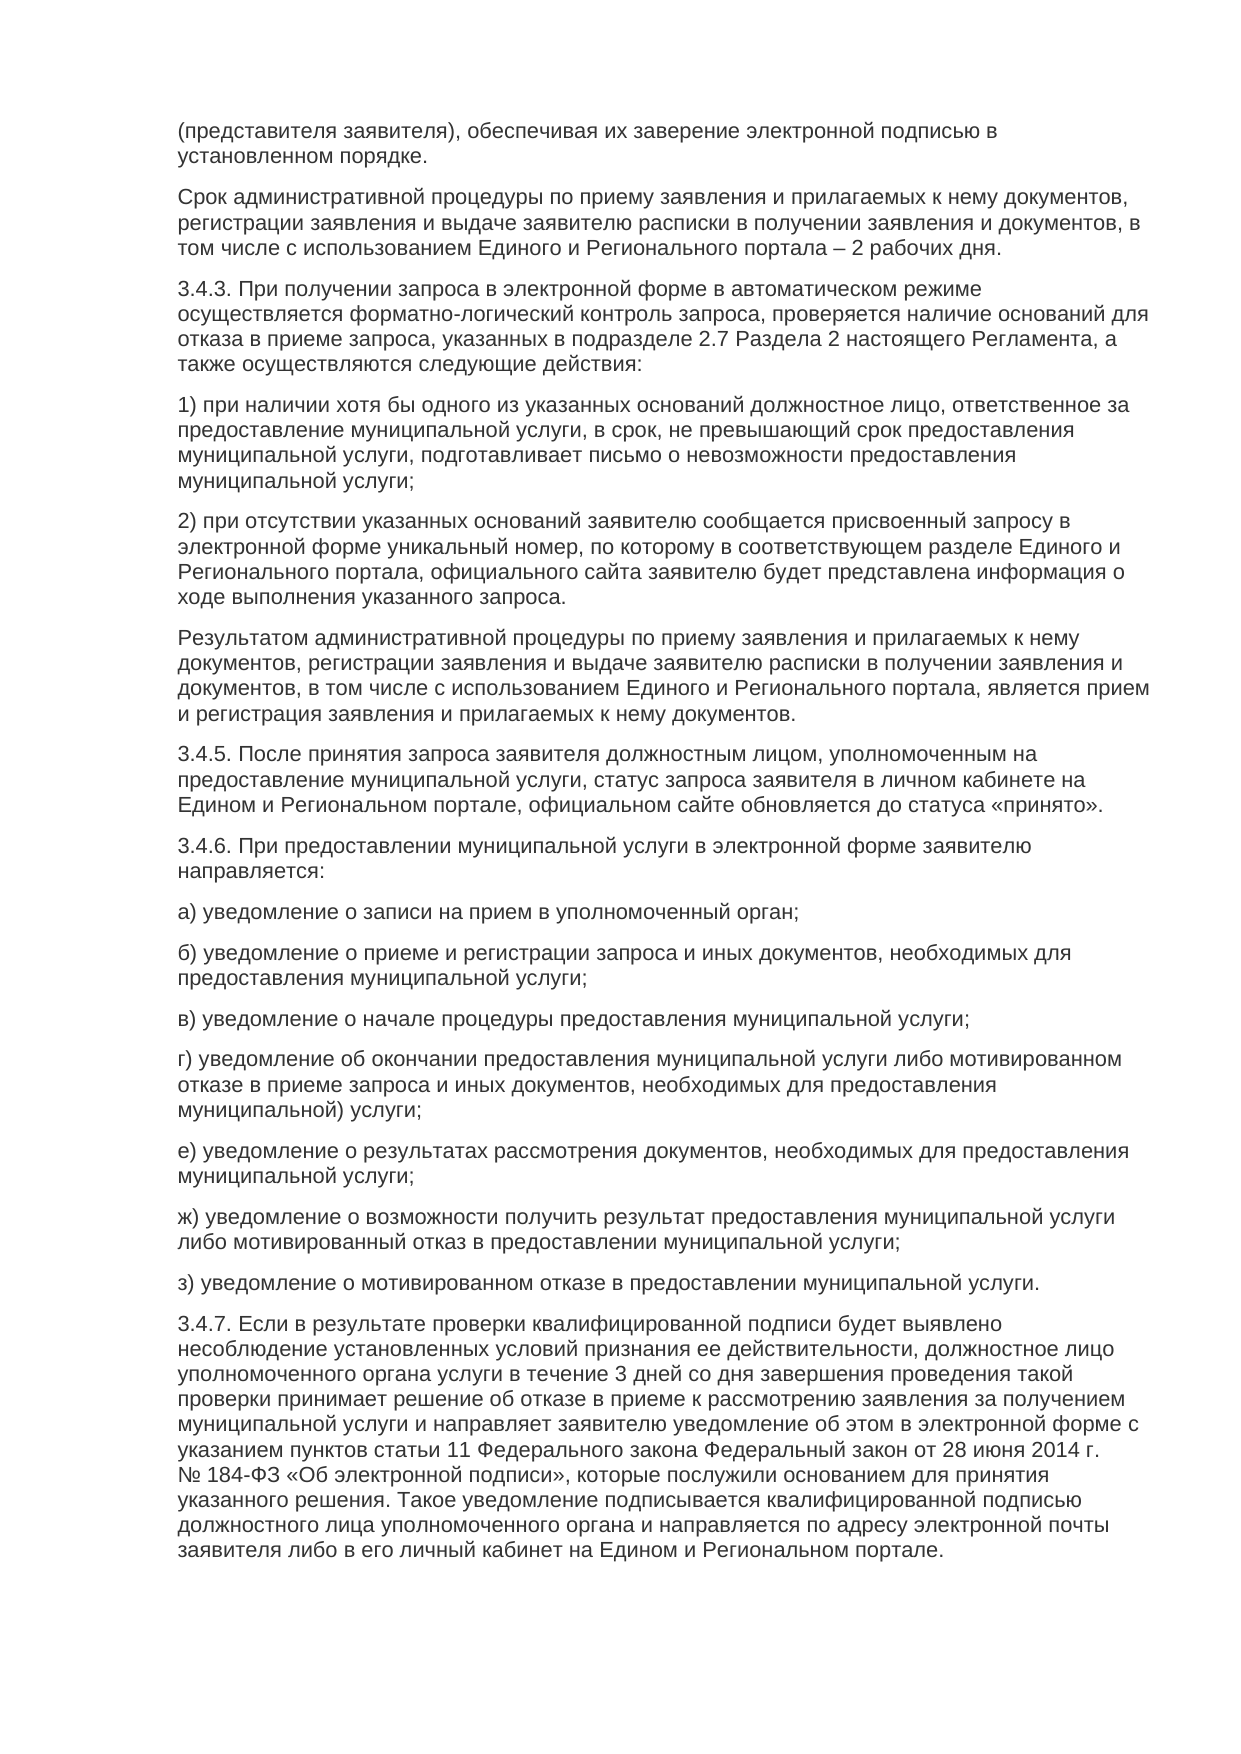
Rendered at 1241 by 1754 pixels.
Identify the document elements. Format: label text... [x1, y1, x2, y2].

text ж) уведомление о возможности получить результат предоставления муниципальной услуги либо мотивированный отказ в предоставлении муниципальной услуги; [177, 1203, 1152, 1254]
text 3.4.5. После принятия запроса заявителя должностным лицом, уполномоченным на предоставление муниципальной услуги, статус запроса заявителя в личном кабинете на Едином и Региональном портале, официальном сайте обновляется до статуса «принято». [177, 741, 1152, 817]
text 3.4.7. Если в результате проверки квалифицированной подписи будет выявлено несоблюдение установленных условий признания ее действительности, должностное лицо уполномоченного органа услуги в течение 3 дней со дня завершения проведения такой проверки принимает решение об отказе в приеме к рассмотрению заявления за получением муниципальной услуги и направляет заявителю уведомление об этом в электронной форме с указанием пунктов статьи 11 Федерального закона Федеральный закон от 28 июня 2014 г. № 184-ФЗ «Об электронной подписи», которые послужили основанием для принятия указанного решения. Такое уведомление подписывается квалифицированной подписью должностного лица уполномоченного органа и направляется по адресу электронной почты заявителя либо в его личный кабинет на Едином и Региональном портале. [177, 1310, 1152, 1562]
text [177, 118, 1152, 168]
text е) уведомление о результатах рассмотрения документов, необходимых для предоставления муниципальной услуги; [177, 1137, 1152, 1188]
text в) уведомление о начале процедуры предоставления муниципальной услуги; [177, 1005, 1152, 1031]
text а) уведомление о записи на прием в уполномоченный орган; [177, 898, 1152, 924]
text Срок административной процедуры по приему заявления и прилагаемых к нему документов, регистрации заявления и выдаче заявителю расписки в получении заявления и документов, в том числе с использованием Единого и Регионального портала – 2 рабочих дня. [177, 184, 1152, 260]
text 2) при отсутствии указанных оснований заявителю сообщается присвоенный запросу в электронной форме уникальный номер, по которому в соответствующем разделе Единого и Регионального портала, официального сайта заявителю будет представлена информация о ходе выполнения указанного запроса. [177, 508, 1152, 609]
text 3.4.3. При получении запроса в электронной форме в автоматическом режиме осуществляется форматно-логический контроль запроса, проверяется наличие оснований для отказа в приеме запроса, указанных в подразделе 2.7 Раздела 2 настоящего Регламента, а также осуществляются следующие действия: [177, 275, 1152, 376]
text 1) при наличии хотя бы одного из указанных оснований должностное лицо, ответственное за предоставление муниципальной услуги, в срок, не превышающий срок предоставления муниципальной услуги, подготавливает письмо о невозможности предоставления муниципальной услуги; [177, 392, 1152, 493]
text 3.4.6. При предоставлении муниципальной услуги в электронной форме заявителю направляется: [177, 832, 1152, 883]
text Результатом административной процедуры по приему заявления и прилагаемых к нему документов, регистрации заявления и выдаче заявителю расписки в получении заявления и документов, в том числе с использованием Единого и Регионального портала, является прием и регистрация заявления и прилагаемых к нему документов. [177, 625, 1152, 726]
text б) уведомление о приеме и регистрации запроса и иных документов, необходимых для предоставления муниципальной услуги; [177, 939, 1152, 990]
text з) уведомление о мотивированном отказе в предоставлении муниципальной услуги. [177, 1269, 1152, 1295]
text г) уведомление об окончании предоставления муниципальной услуги либо мотивированном отказе в приеме запроса и иных документов, необходимых для предоставления муниципальной) услуги; [177, 1046, 1152, 1122]
